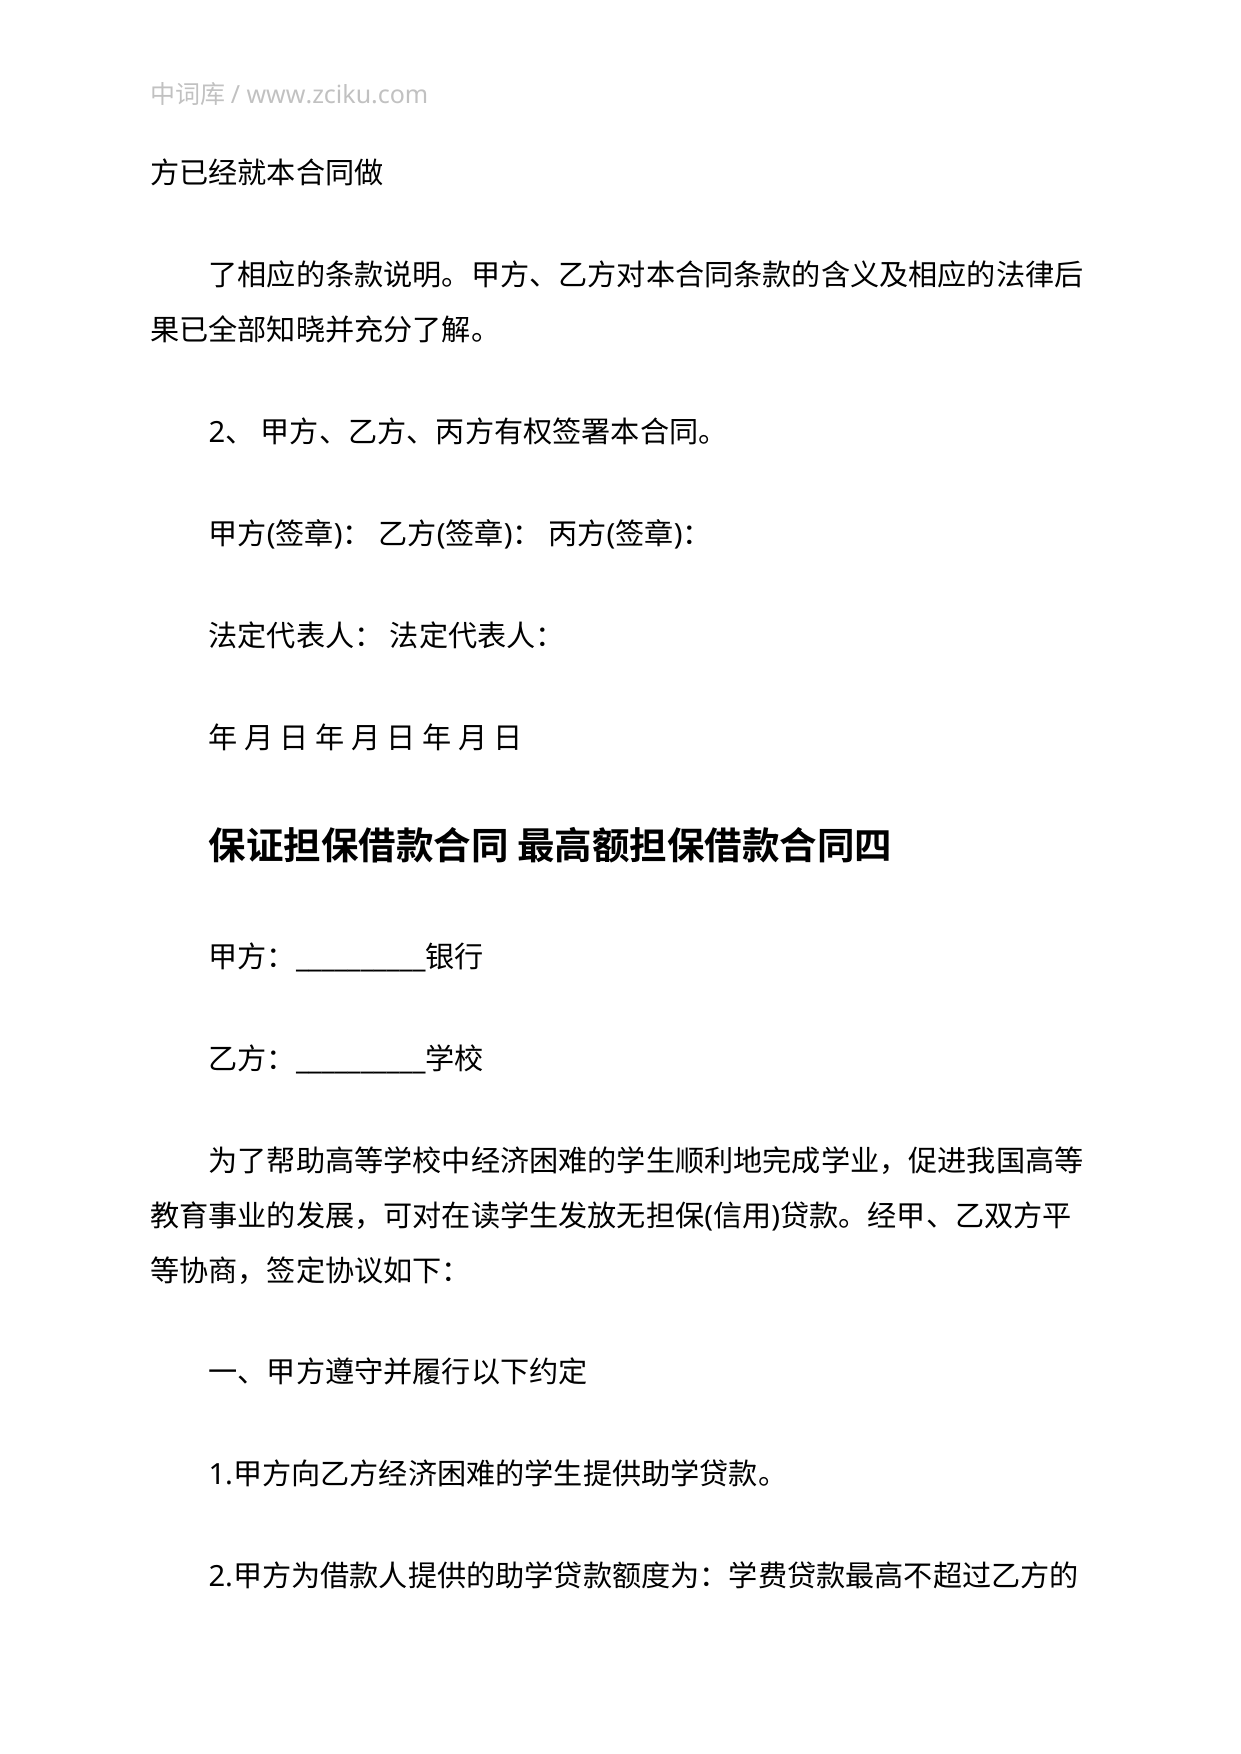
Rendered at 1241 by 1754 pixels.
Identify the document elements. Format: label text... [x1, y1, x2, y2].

text 法定代表人： 法定代表人： [150, 612, 1090, 655]
text 1.甲方向乙方经济困难的学生提供助学贷款。 [150, 1451, 1090, 1493]
text 2、 甲方、乙方、丙方有权签署本合同。 [150, 408, 1090, 451]
text 乙方：__________学校 [150, 1035, 1090, 1078]
text 甲方：__________银行 [150, 933, 1090, 976]
text 甲方(签章)： 乙方(签章)： 丙方(签章)： [150, 510, 1090, 553]
text 了相应的条款说明。甲方、乙方对本合同条款的含义及相应的法律后果已全部知晓并充分了解。 [150, 252, 1090, 349]
text 为了帮助高等学校中经济困难的学生顺利地完成学业，促进我国高等教育事业的发展，可对在读学生发放无担保(信用)贷款。经甲、乙双方平等协商，签定协议如下： [150, 1137, 1090, 1289]
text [150, 1553, 1090, 1595]
text 年 月 日 年 月 日 年 月 日 [150, 714, 1090, 756]
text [150, 150, 1090, 192]
text 一、甲方遵守并履行以下约定 [150, 1349, 1090, 1391]
text 保证担保借款合同 最高额担保借款合同四 [150, 816, 1090, 870]
